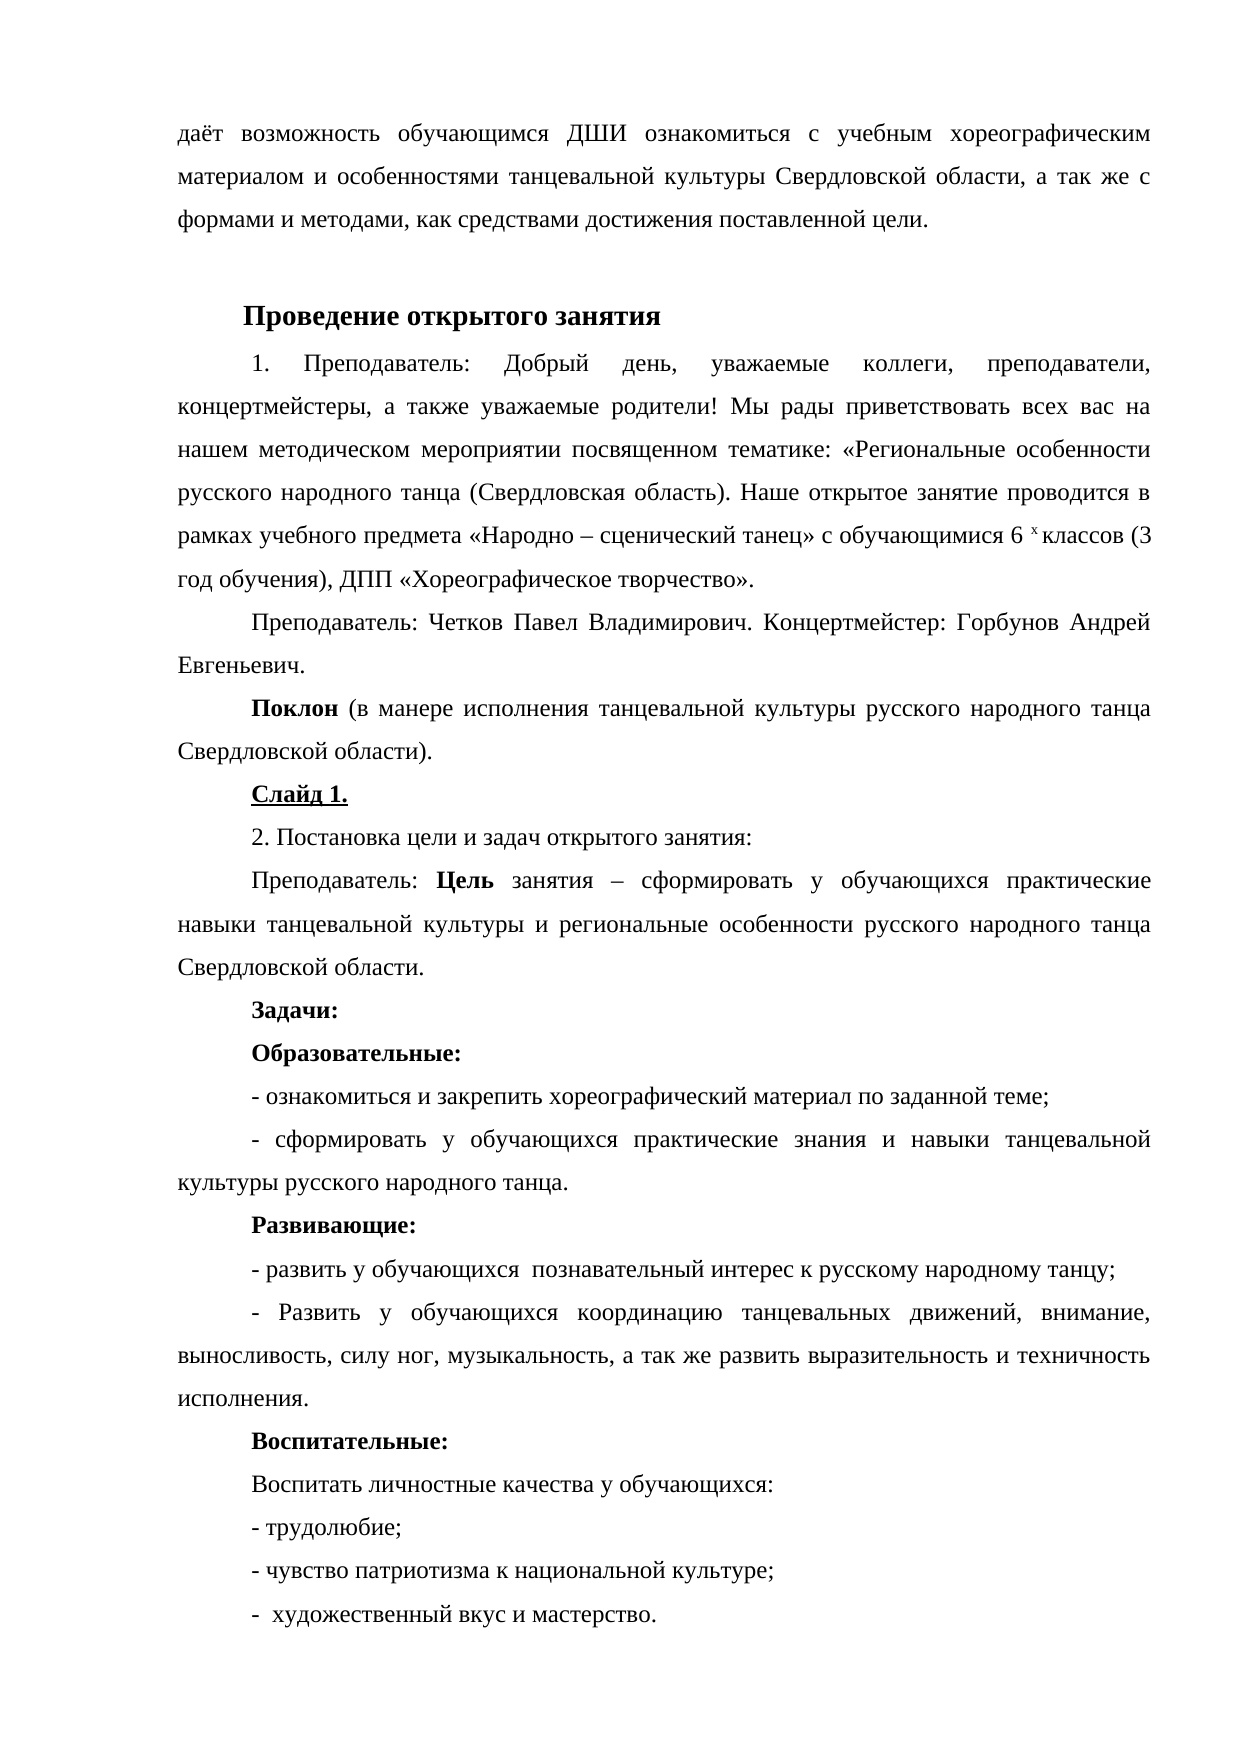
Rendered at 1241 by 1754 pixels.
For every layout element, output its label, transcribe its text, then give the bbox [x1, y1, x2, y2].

list Преподаватель: Цель занятия – сформировать у обучающихся практические навыки танцевальной культуры и региональные особенности русского народного танца Свердловской области. [177, 866, 1152, 981]
list - сформировать у обучающихся практические знания и навыки танцевальной культуры русского народного танца. [177, 1124, 1152, 1196]
list - трудолюбие; [177, 1512, 1152, 1541]
list Образовательные: [177, 1038, 1152, 1067]
list - развить у обучающихся познавательный интерес к русскому народному танцу; [177, 1254, 1152, 1282]
list Воспитать личностные качества у обучающихся: [177, 1469, 1152, 1498]
list Преподаватель: Четков Павел Владимирович. Концертмейстер: Горбунов Андрей Евгеньевич. [177, 607, 1152, 679]
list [177, 118, 1152, 233]
list 1. Преподаватель: Добрый день, уважаемые коллеги, преподаватели, концертмейстеры, а также уважаемые родители! Мы рады приветствовать всех вас на нашем методическом мероприятии посвященном тематике: «Региональные особенности русского народного танца (Свердловская область). Наше открытое занятие проводится в рамках учебного предмета «Народно – сценический танец» с обучающимися 6 х классов (3 год обучения), ДПП «Хореографическое творчество». [177, 348, 1152, 592]
list - чувство патриотизма к национальной культуре; [177, 1556, 1152, 1584]
list Слайд 1. [177, 779, 1152, 808]
list Поклон (в манере исполнения танцевальной культуры русского народного танца Свердловской области). [177, 693, 1152, 765]
list - ознакомиться и закрепить хореографический материал по заданной теме; [177, 1081, 1152, 1110]
list - Развить у обучающихся координацию танцевальных движений, внимание, выносливость, силу ног, музыкальность, а так же развить выразительность и техничность исполнения. [177, 1297, 1152, 1412]
list Воспитательные: [177, 1426, 1152, 1455]
list 2. Постановка цели и задач открытого занятия: [177, 822, 1152, 851]
list - художественный вкус и мастерство. [177, 1599, 1152, 1627]
list Развивающие: [177, 1211, 1152, 1239]
list Задачи: [177, 995, 1152, 1024]
list Проведение открытого занятия [177, 247, 1152, 331]
